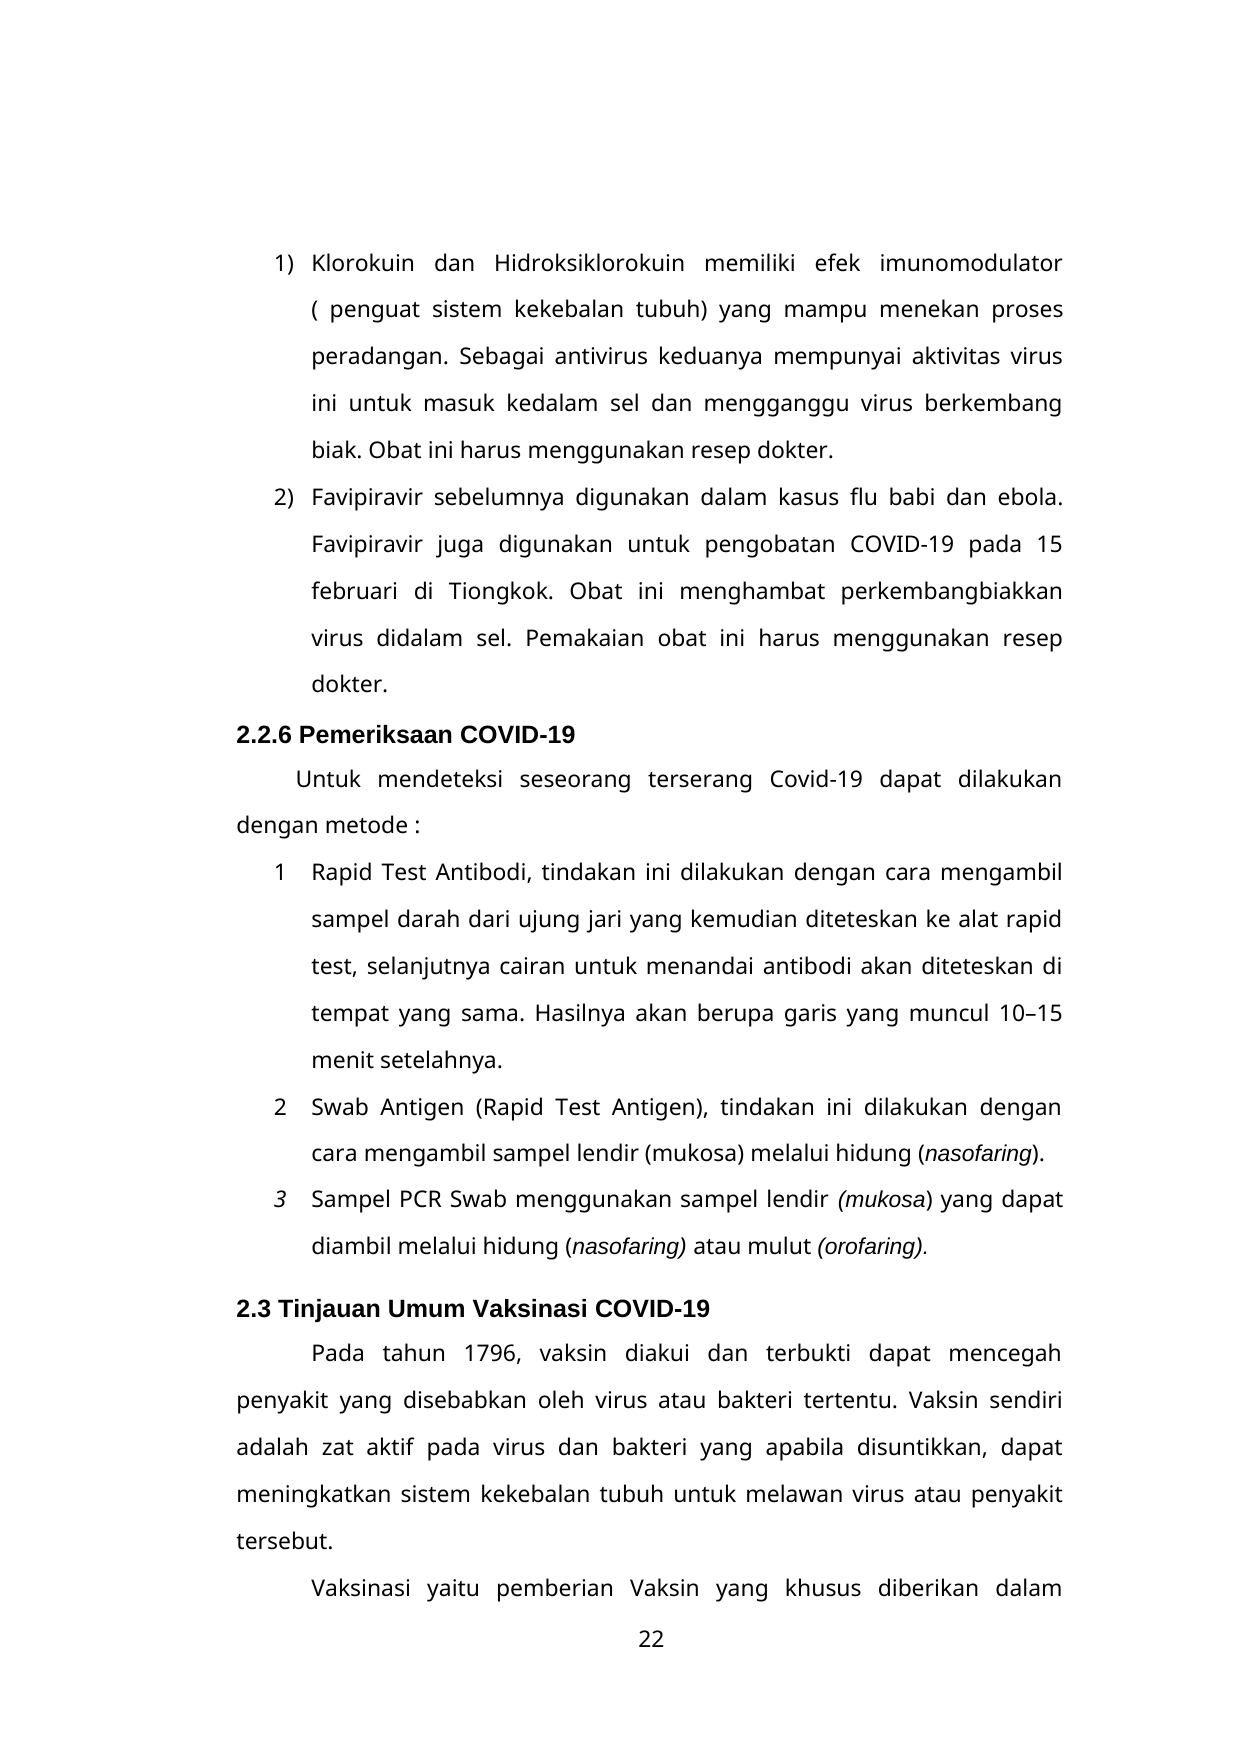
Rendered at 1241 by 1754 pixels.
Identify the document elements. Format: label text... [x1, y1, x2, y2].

subtitle Tinjauan Umum Vaksinasi COVID-19 [236, 1294, 1221, 1323]
subtitle Pemeriksaan COVID-19 [236, 720, 1221, 748]
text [236, 1572, 1063, 1603]
list Rapid Test Antibodi, tindakan ini dilakukan dengan cara mengambil sampel darah dari ujung jari yang kemudian diteteskan ke alat rapid test, selanjutnya cairan untuk menandai antibodi akan diteteskan di tempat yang sama. Hasilnya akan berupa garis yang muncul 10–15 menit setelahnya. [274, 856, 1063, 1075]
text Pada tahun 1796, vaksin diakui dan terbukti dapat mencegah penyakit yang disebabkan oleh virus atau bakteri tertentu. Vaksin sendiri adalah zat aktif pada virus dan bakteri yang apabila disuntikkan, dapat meningkatkan sistem kekebalan tubuh untuk melawan virus atau penyakit tersebut. [236, 1337, 1063, 1556]
text Untuk mendeteksi seseorang terserang Covid-19 dapat dilakukan dengan metode : [236, 762, 1063, 841]
list Klorokuin dan Hidroksiklorokuin memiliki efek imunomodulator ( penguat sistem kekebalan tubuh) yang mampu menekan proses peradangan. Sebagai antivirus keduanya mempunyai aktivitas virus ini untuk masuk kedalam sel dan mengganggu virus berkembang biak. Obat ini harus menggunakan resep dokter. [274, 246, 1063, 465]
list Sampel PCR Swab menggunakan sampel lendir (mukosa) yang dapat diambil melalui hidung (nasofaring) atau mulut (orofaring). [274, 1183, 1064, 1262]
list Swab Antigen (Rapid Test Antigen), tindakan ini dilakukan dengan cara mengambil sampel lendir (mukosa) melalui hidung (nasofaring). [274, 1091, 1062, 1168]
list Favipiravir sebelumnya digunakan dalam kasus flu babi dan ebola. Favipiravir juga digunakan untuk pengobatan COVID-19 pada 15 februari di Tiongkok. Obat ini menghambat perkembangbiakkan virus didalam sel. Pemakaian obat ini harus menggunakan resep dokter. [274, 481, 1063, 699]
